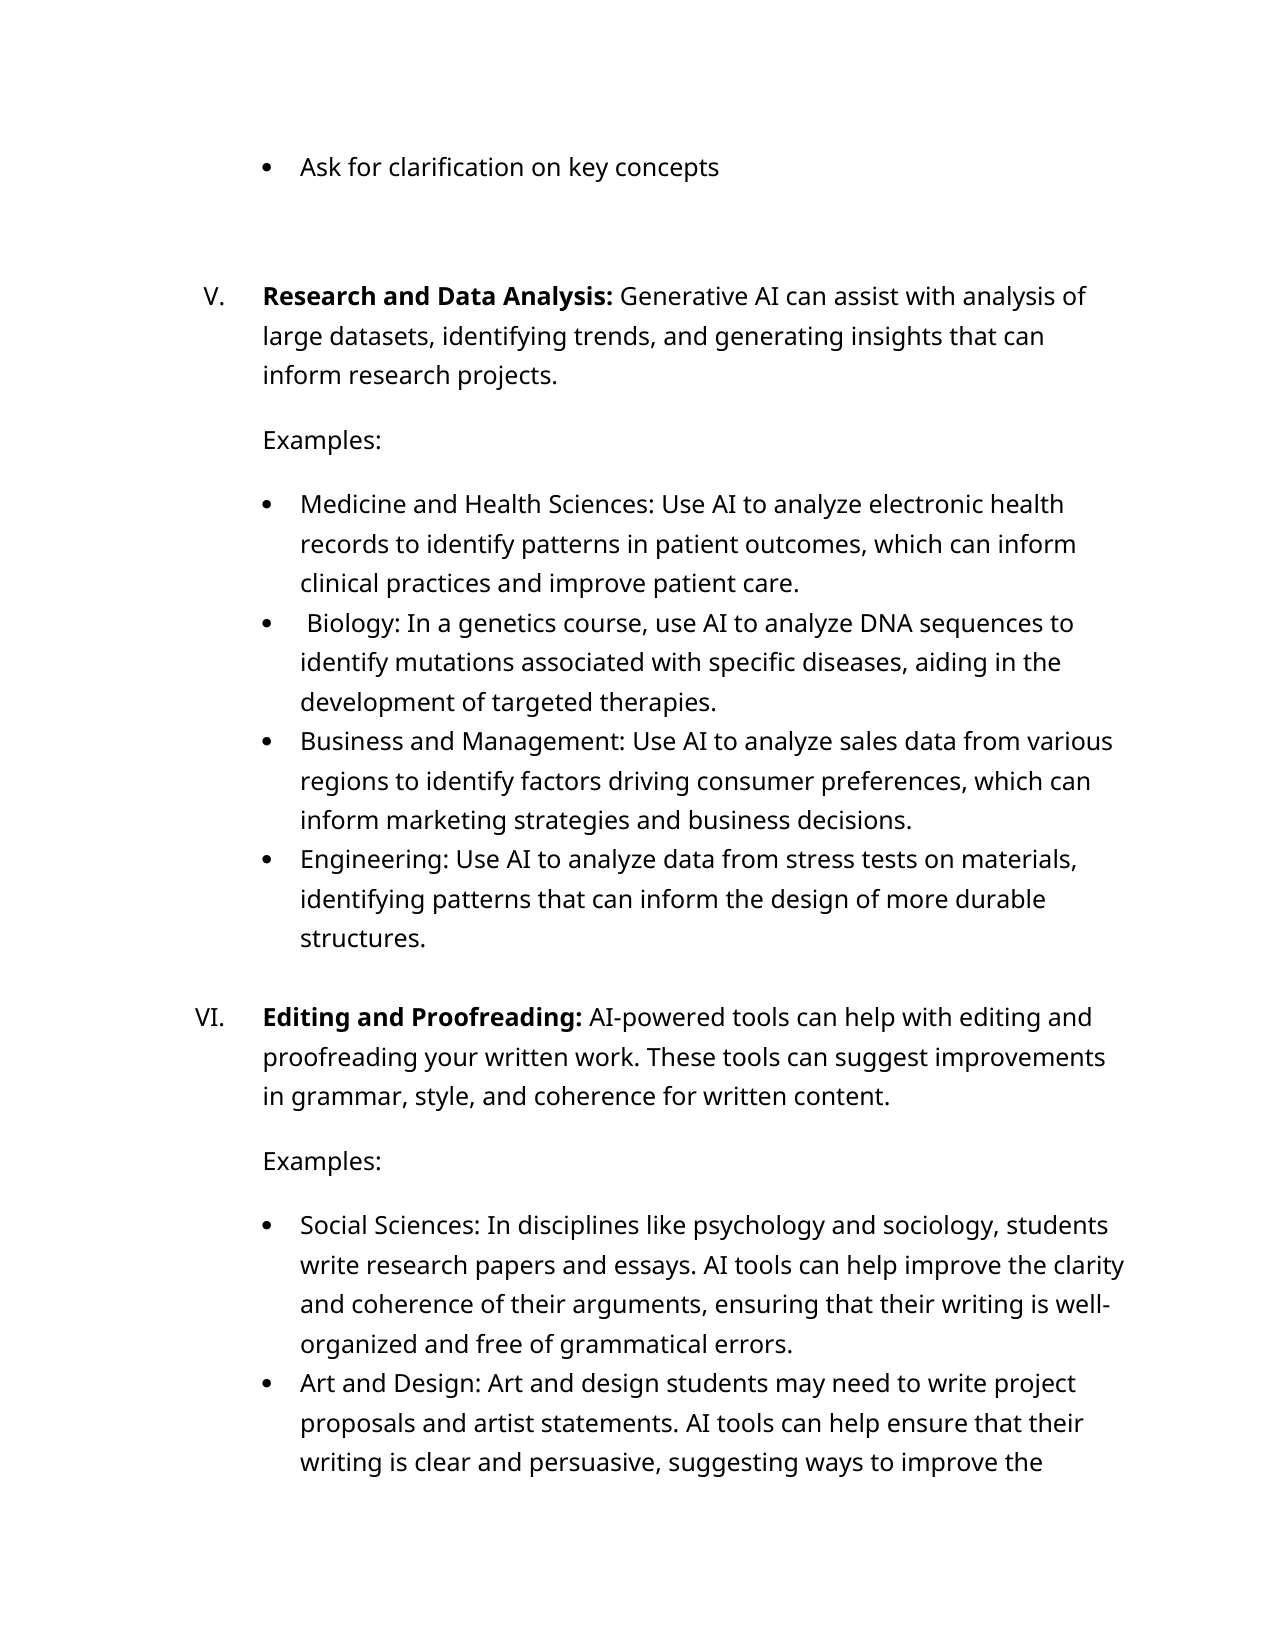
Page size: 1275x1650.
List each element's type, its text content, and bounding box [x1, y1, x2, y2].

list Biology: In a genetics course, use AI to analyze DNA sequences to identify mutations associated with specific diseases, aiding in the development of targeted therapies. [262, 605, 1125, 718]
text Examples: [262, 422, 1125, 456]
list Ask for clarification on key concepts [262, 150, 1125, 184]
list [262, 1366, 1125, 1479]
list Social Sciences: In disciplines like psychology and sociology, students write research papers and essays. AI tools can help improve the clarity and coherence of their arguments, ensuring that their writing is well-organized and free of grammatical errors. [262, 1208, 1125, 1361]
list Research and Data Analysis: Generative AI can assist with analysis of large datasets, identifying trends, and generating insights that can inform research projects. [225, 279, 1125, 392]
list Medicine and Health Sciences: Use AI to analyze electronic health records to identify patterns in patient outcomes, which can inform clinical practices and improve patient care. [262, 487, 1125, 600]
list Editing and Proofreading: AI-powered tools can help with editing and proofreading your written work. These tools can suggest improvements in grammar, style, and coherence for written content. [225, 1000, 1125, 1113]
text Examples: [262, 1143, 1125, 1178]
list Business and Management: Use AI to analyze sales data from various regions to identify factors driving consumer preferences, which can inform marketing strategies and business decisions. [262, 724, 1125, 837]
list Engineering: Use AI to analyze data from stress tests on materials, identifying patterns that can inform the design of more durable structures. [262, 842, 1125, 995]
